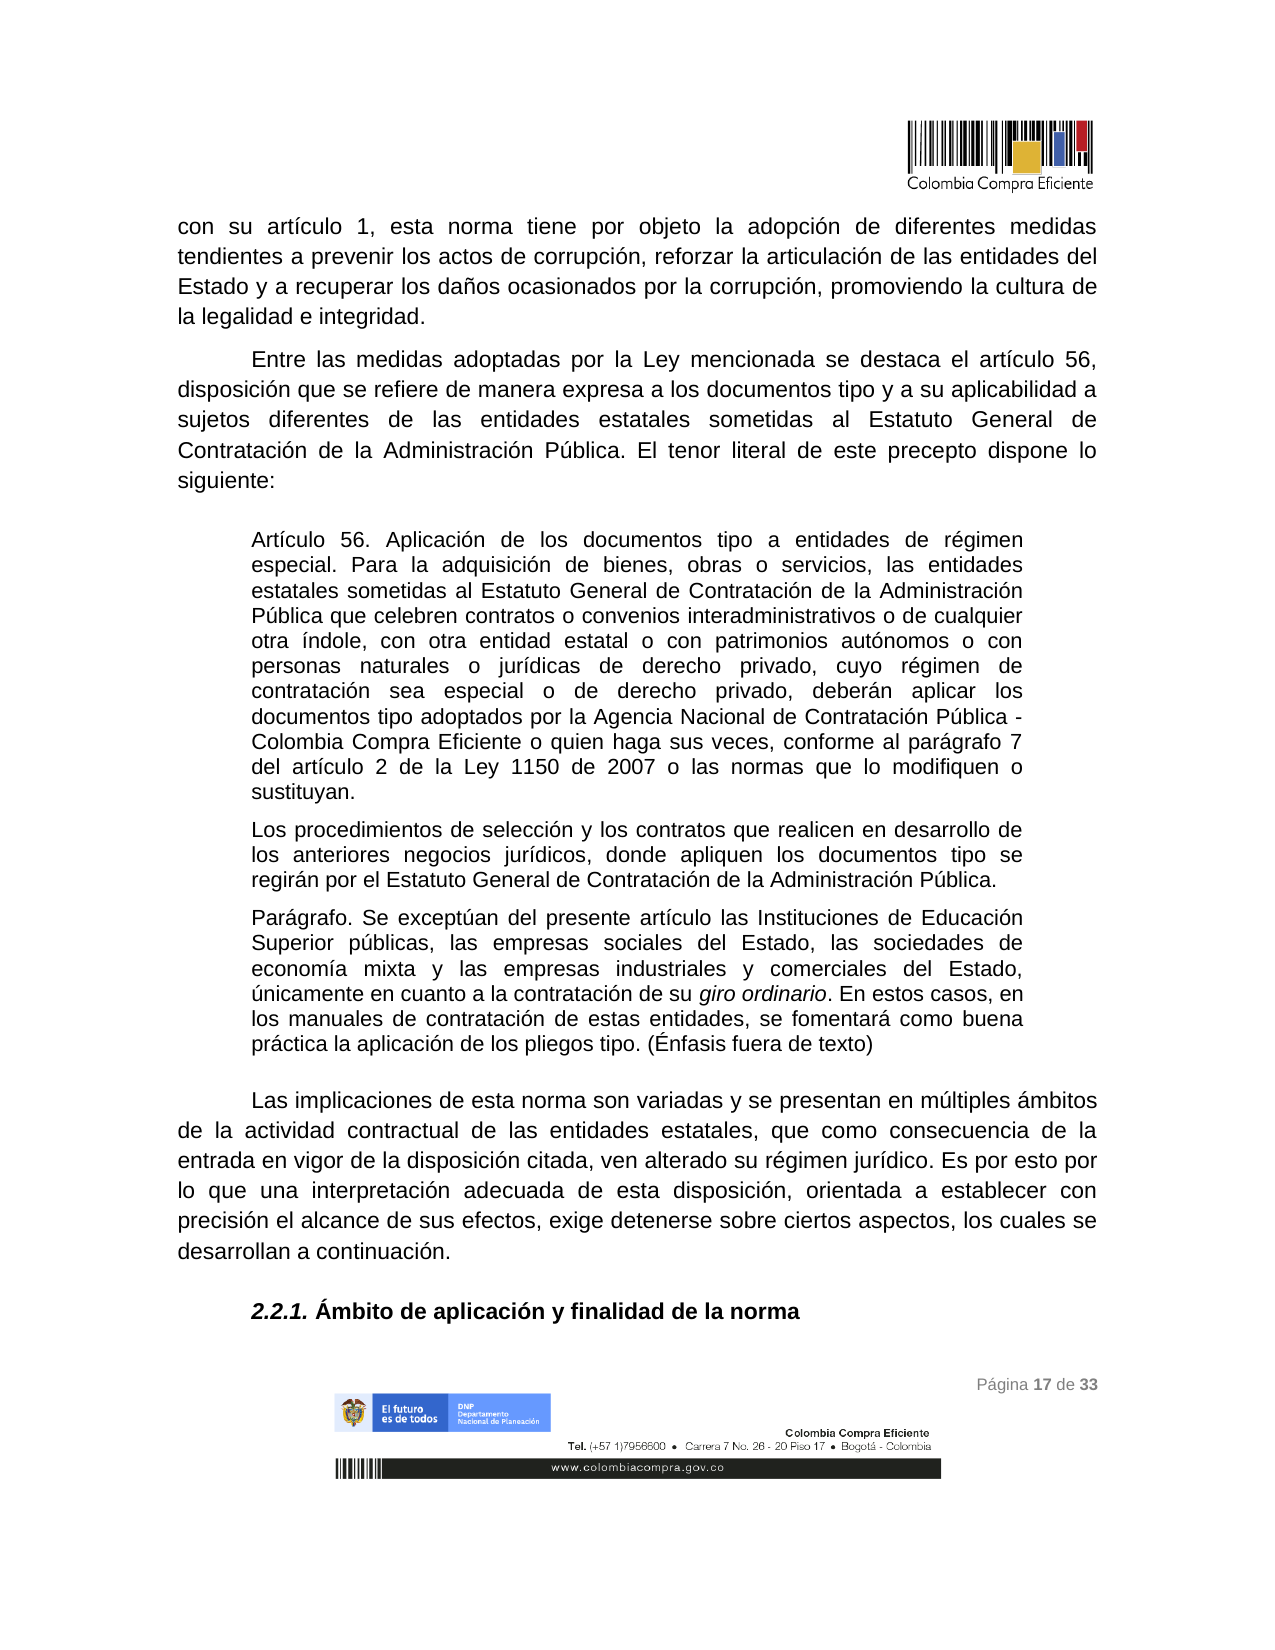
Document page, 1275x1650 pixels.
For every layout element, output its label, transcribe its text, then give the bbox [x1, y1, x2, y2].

picture [899, 114, 1099, 196]
text Parágrafo. Se exceptúan del presente artículo las Instituciones de Educación Superior públicas, las empresas sociales del Estado, las sociedades de economía mixta y las empresas industriales y comerciales del Estado, únicamente en cuanto a la contratación de su giro ordinario. En estos casos, en los manuales de contratación de estas entidades, se fomentará como buena práctica la aplicación de los pliegos tipo. (Énfasis fuera de texto) [251, 905, 1024, 1056]
text 2.2.1. Ámbito de aplicación y finalidad de la norma [251, 1298, 1098, 1324]
text Artículo 56. Aplicación de los documentos tipo a entidades de régimen especial. Para la adquisición de bienes, obras o servicios, las entidades estatales sometidas al Estatuto General de Contratación de la Administración Pública que celebren contratos o convenios interadministrativos o de cualquier otra índole, con otra entidad estatal o con patrimonios autónomos o con personas naturales o jurídicas de derecho privado, cuyo régimen de contratación sea especial o de derecho privado, deberán aplicar los documentos tipo adoptados por la Agencia Nacional de Contratación Pública - Colombia Compra Eficiente o quien haga sus veces, conforme al parágrafo 7 del artículo 2 de la Ley 1150 de 2007 o las normas que lo modifiquen o sustituyan. [251, 527, 1024, 804]
text Las implicaciones de esta norma son variadas y se presentan en múltiples ámbitos de la actividad contractual de las entidades estatales, que como consecuencia de la entrada en vigor de la disposición citada, ven alterado su régimen jurídico. Es por esto por lo que una interpretación adecuada de esta disposición, orientada a establecer con precisión el alcance de sus efectos, exige detenerse sobre ciertos aspectos, los cuales se desarrollan a continuación. [177, 1087, 1098, 1264]
picture [334, 1393, 942, 1479]
text Entre las medidas adoptadas por la Ley mencionada se destaca el artículo 56, disposición que se refiere de manera expresa a los documentos tipo y a su aplicabilidad a sujetos diferentes de las entidades estatales sometidas al Estatuto General de Contratación de la Administración Pública. El tenor literal de este precepto dispone lo siguiente: [177, 346, 1098, 493]
text Los procedimientos de selección y los contratos que realicen en desarrollo de los anteriores negocios jurídicos, donde apliquen los documentos tipo se regirán por el Estatuto General de Contratación de la Administración Pública. [251, 817, 1024, 893]
